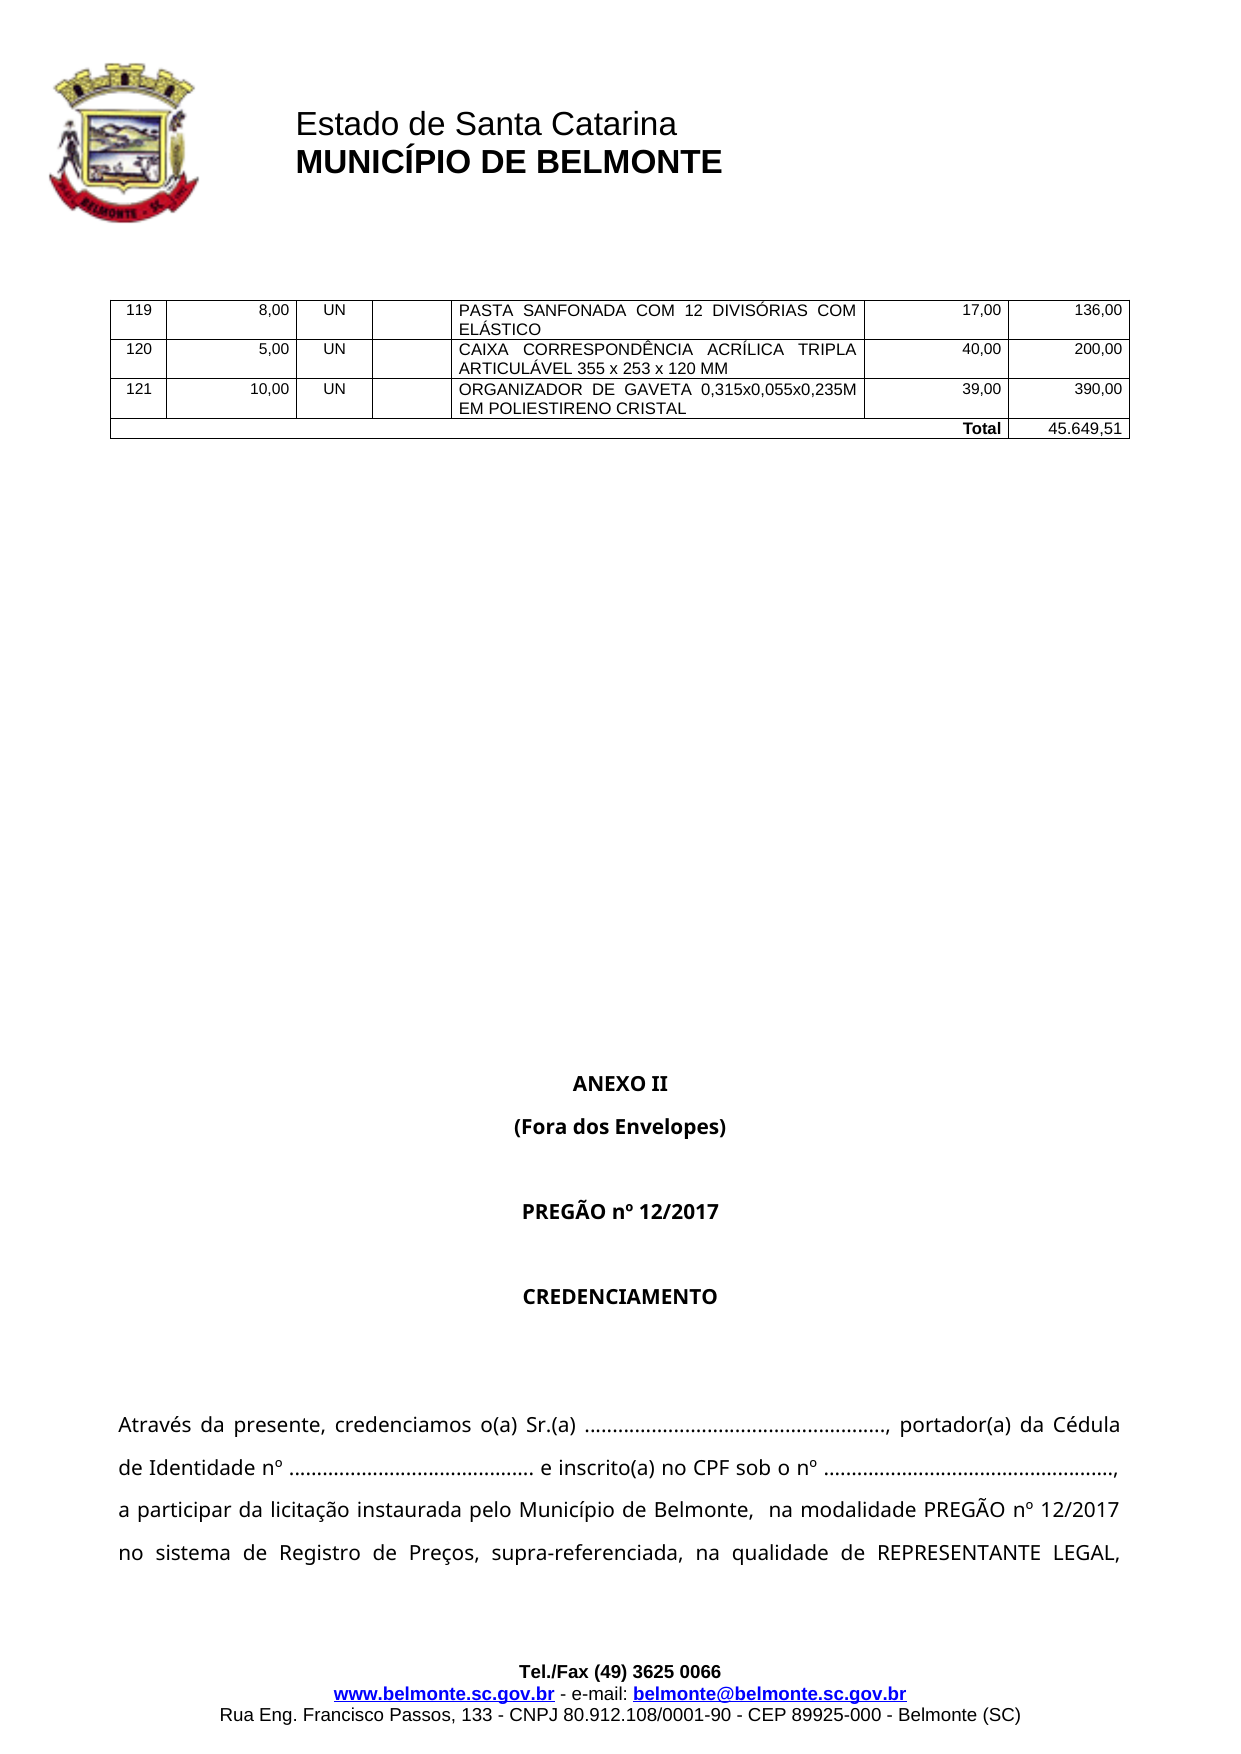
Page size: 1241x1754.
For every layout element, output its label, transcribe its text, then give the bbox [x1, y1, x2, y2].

picture [26, 44, 225, 243]
table_cell 39,00 [865, 379, 1008, 418]
table_cell 45.649,51 [1009, 419, 1129, 438]
table_cell 200,00 [1009, 340, 1129, 378]
table_cell 121 [111, 379, 166, 418]
table_cell 390,00 [1009, 379, 1129, 418]
table_cell 120 [111, 340, 166, 378]
table_cell 10,00 [167, 379, 296, 418]
table_cell [373, 340, 451, 378]
table_cell [373, 301, 451, 339]
table_cell 119 [111, 301, 166, 339]
table_cell UN [297, 301, 372, 339]
table_cell CAIXA CORRESPONDÊNCIA ACRÍLICA TRIPLA ARTICULÁVEL 355 x 253 x 120 MM [452, 340, 864, 378]
text CREDENCIAMENTO [118, 1282, 1122, 1311]
table_cell [373, 379, 451, 418]
table_cell 40,00 [865, 340, 1008, 378]
table_cell UN [297, 340, 372, 378]
table_cell 8,00 [167, 301, 296, 339]
table_cell 136,00 [1009, 301, 1129, 339]
text PREGÃO nº 12/2017 [118, 1197, 1122, 1226]
table_cell Total [111, 419, 1008, 438]
table_cell PASTA SANFONADA COM 12 DIVISÓRIAS COM ELÁSTICO [452, 301, 864, 339]
table_cell 17,00 [865, 301, 1008, 339]
table_cell UN [297, 379, 372, 418]
table_cell 5,00 [167, 340, 296, 378]
text ANEXO II [118, 1069, 1122, 1098]
table_cell ORGANIZADOR DE GAVETA 0,315x0,055x0,235M EM POLIESTIRENO CRISTAL [452, 379, 864, 418]
text (Fora dos Envelopes) [118, 1112, 1122, 1141]
